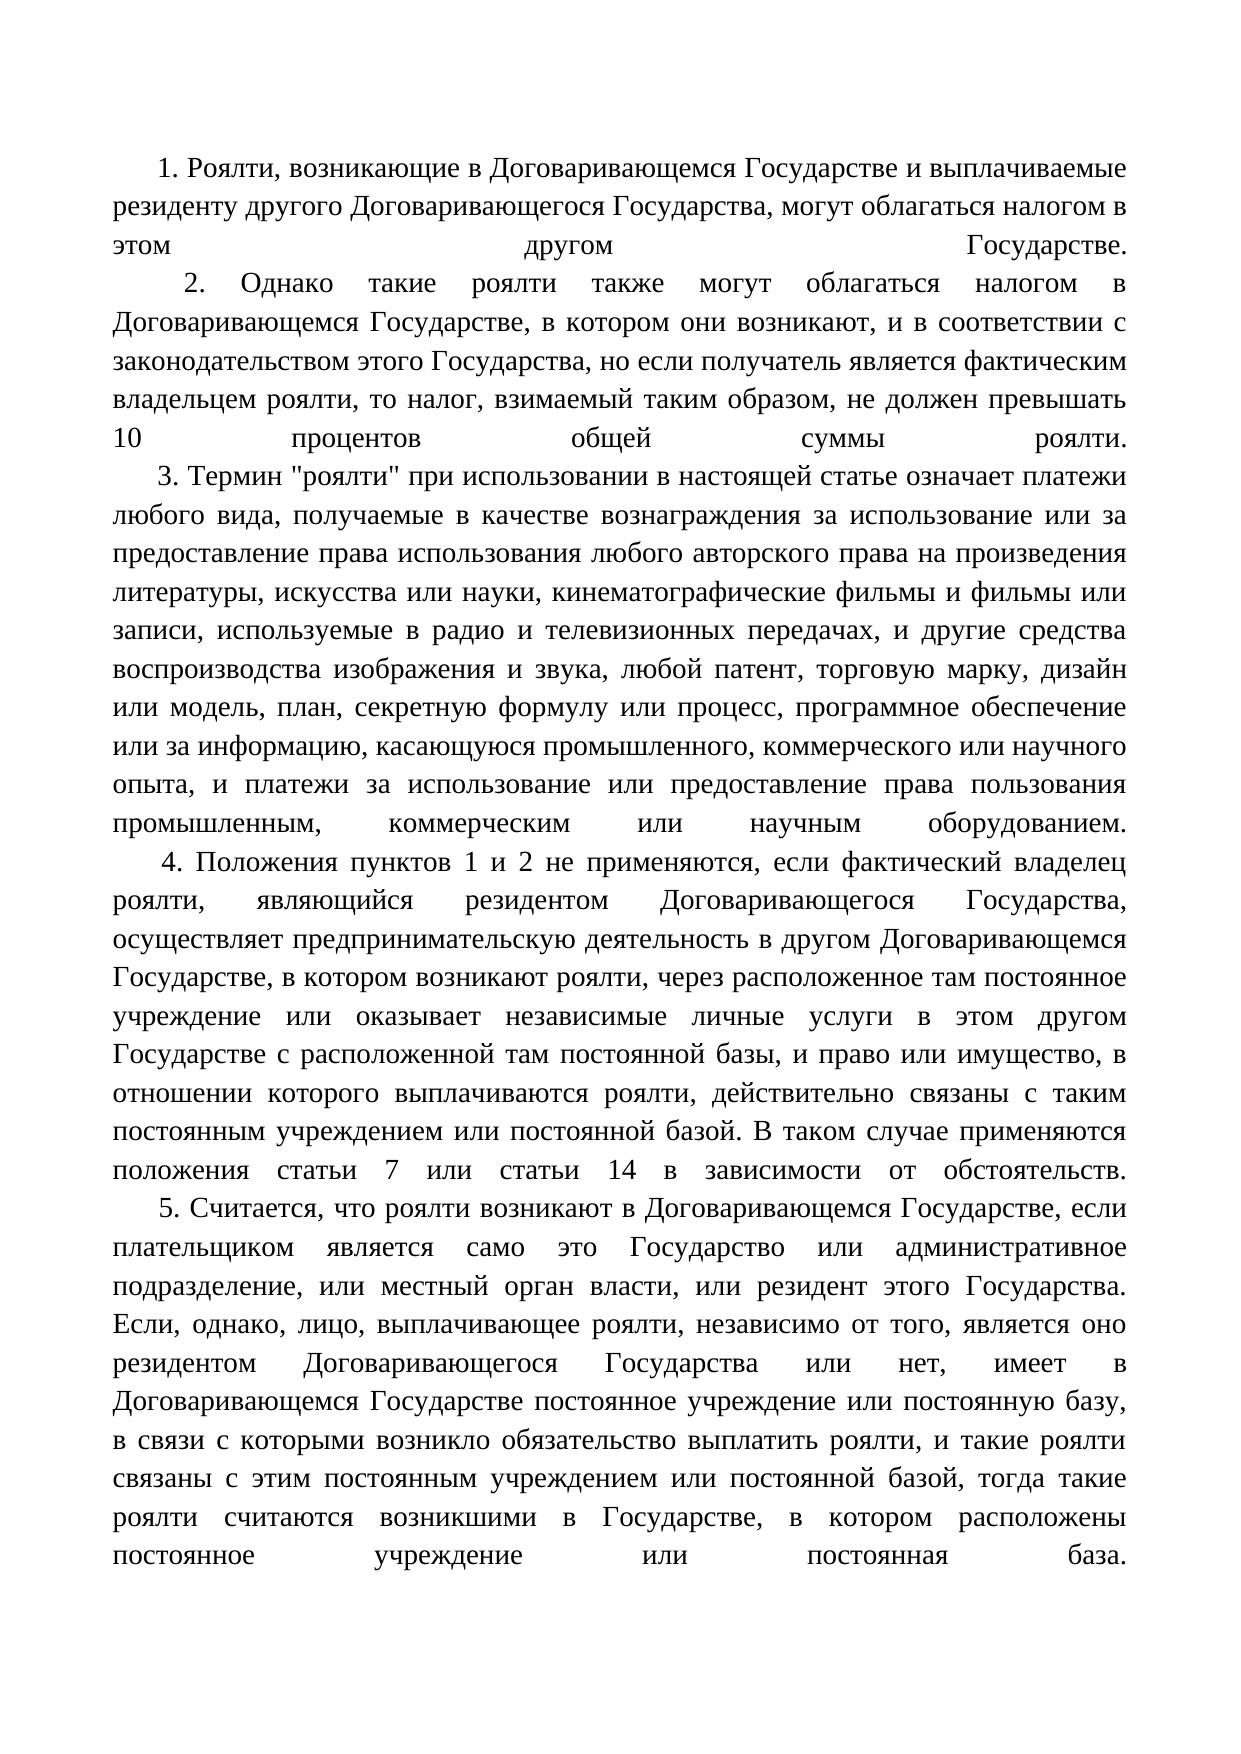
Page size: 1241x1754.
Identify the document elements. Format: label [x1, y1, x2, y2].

text [112, 150, 1128, 1571]
